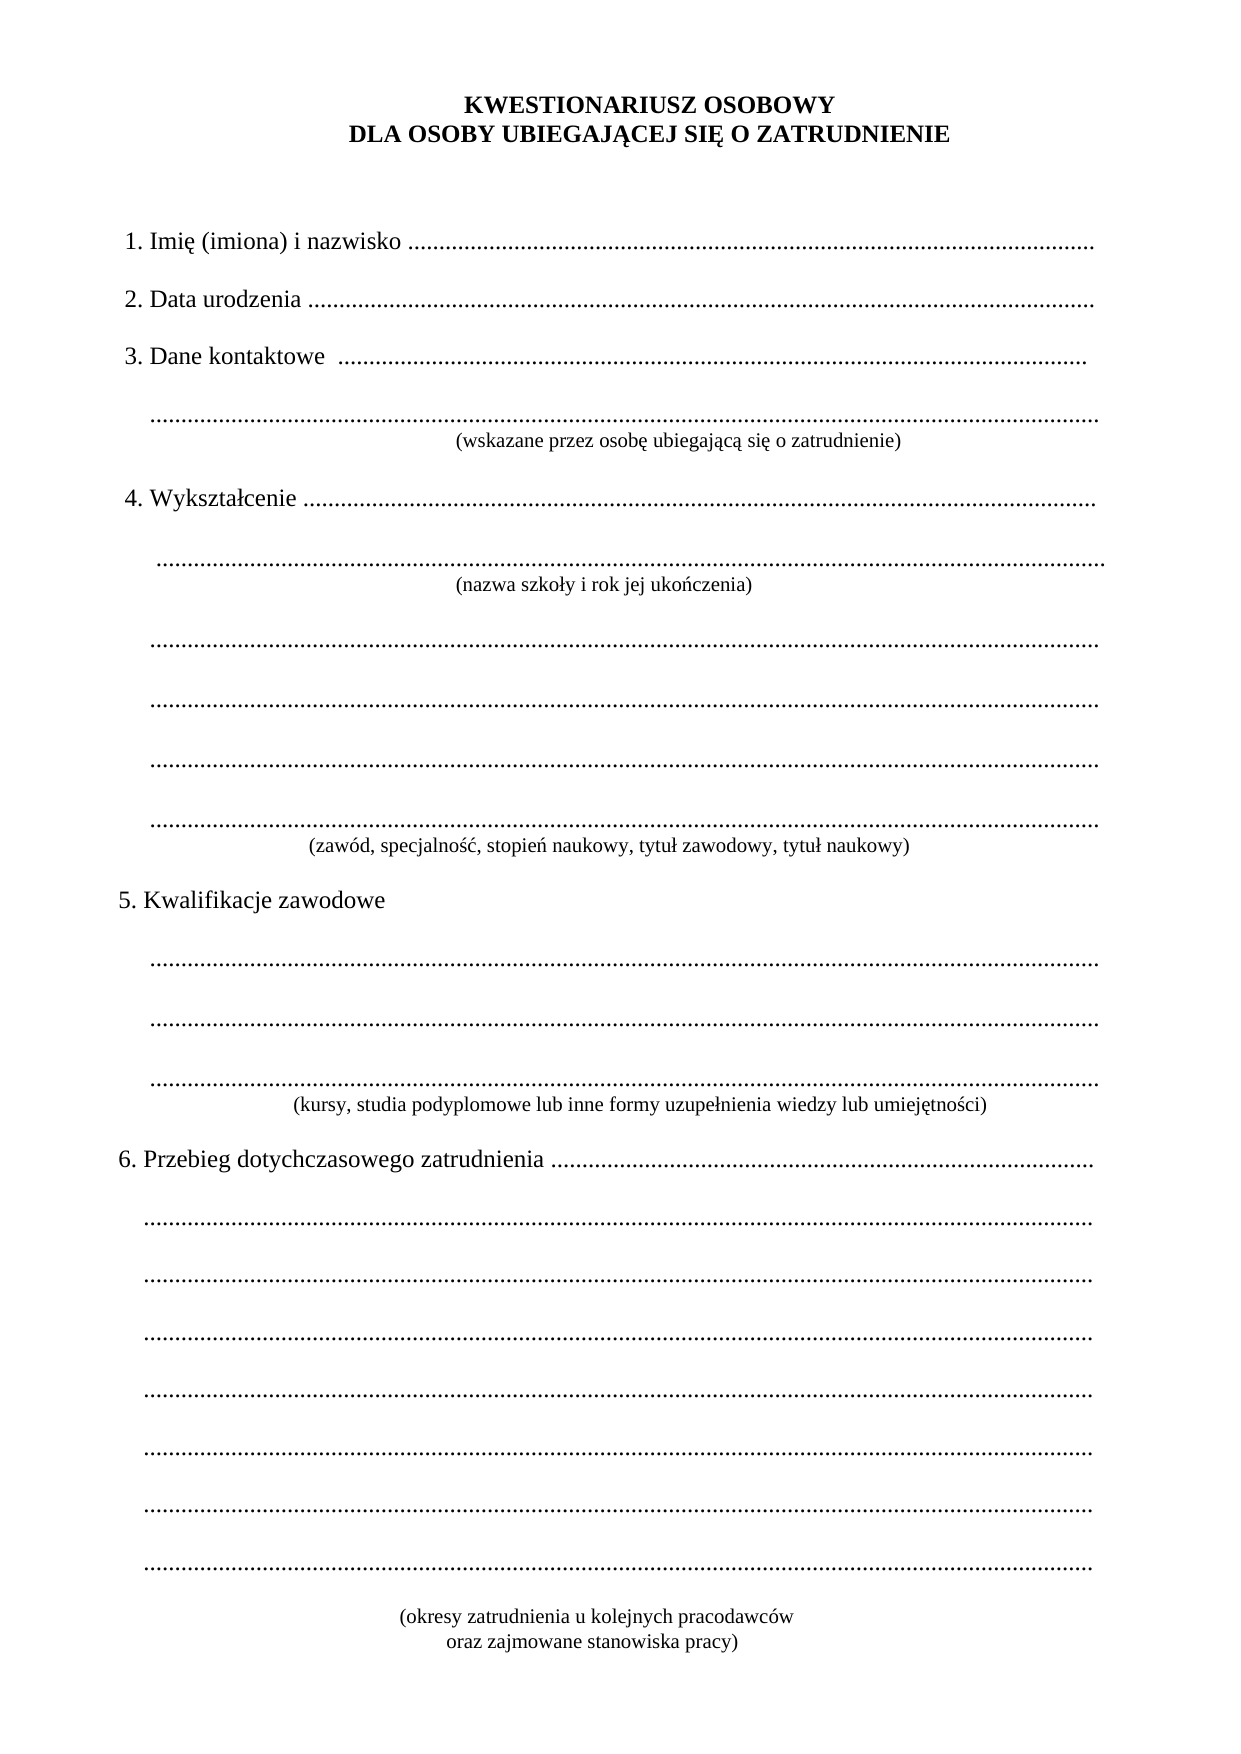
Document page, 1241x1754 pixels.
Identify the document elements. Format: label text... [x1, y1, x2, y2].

text 3. Dane kontaktowe ........................................................................................................................ [118, 341, 1181, 370]
text (wskazane przez osobę ubiegającą się o zatrudnienie) [118, 428, 1181, 452]
text 1. Imię (imiona) i nazwisko .............................................................................................................. [118, 226, 1181, 255]
text (zawód, specjalność, stopień naukowy, tytuł zawodowy, tytuł naukowy) [118, 833, 1181, 857]
text oraz zajmowane stanowiska pracy) [118, 1628, 1181, 1653]
text 6. Przebieg dotychczasowego zatrudnienia ....................................................................................... [118, 1144, 1181, 1173]
text (okresy zatrudnienia u kolejnych pracodawców [118, 1604, 1181, 1628]
text (kursy, studia podyplomowe lub inne formy uzupełnienia wiedzy lub umiejętności) [118, 1092, 1181, 1116]
text (nazwa szkoły i rok jej ukończenia) [118, 572, 1181, 596]
subtitle KWESTIONARIUSZ OSOBOWY [118, 90, 1181, 119]
text 5. Kwalifikacje zawodowe [118, 886, 1181, 914]
subtitle DLA OSOBY UBIEGAJĄCEJ SIĘ O ZATRUDNIENIE [118, 119, 1181, 148]
text 2. Data urodzenia .............................................................................................................................. [118, 284, 1181, 313]
text 4. Wykształcenie ............................................................................................................................... [118, 483, 1181, 512]
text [118, 1547, 1181, 1576]
